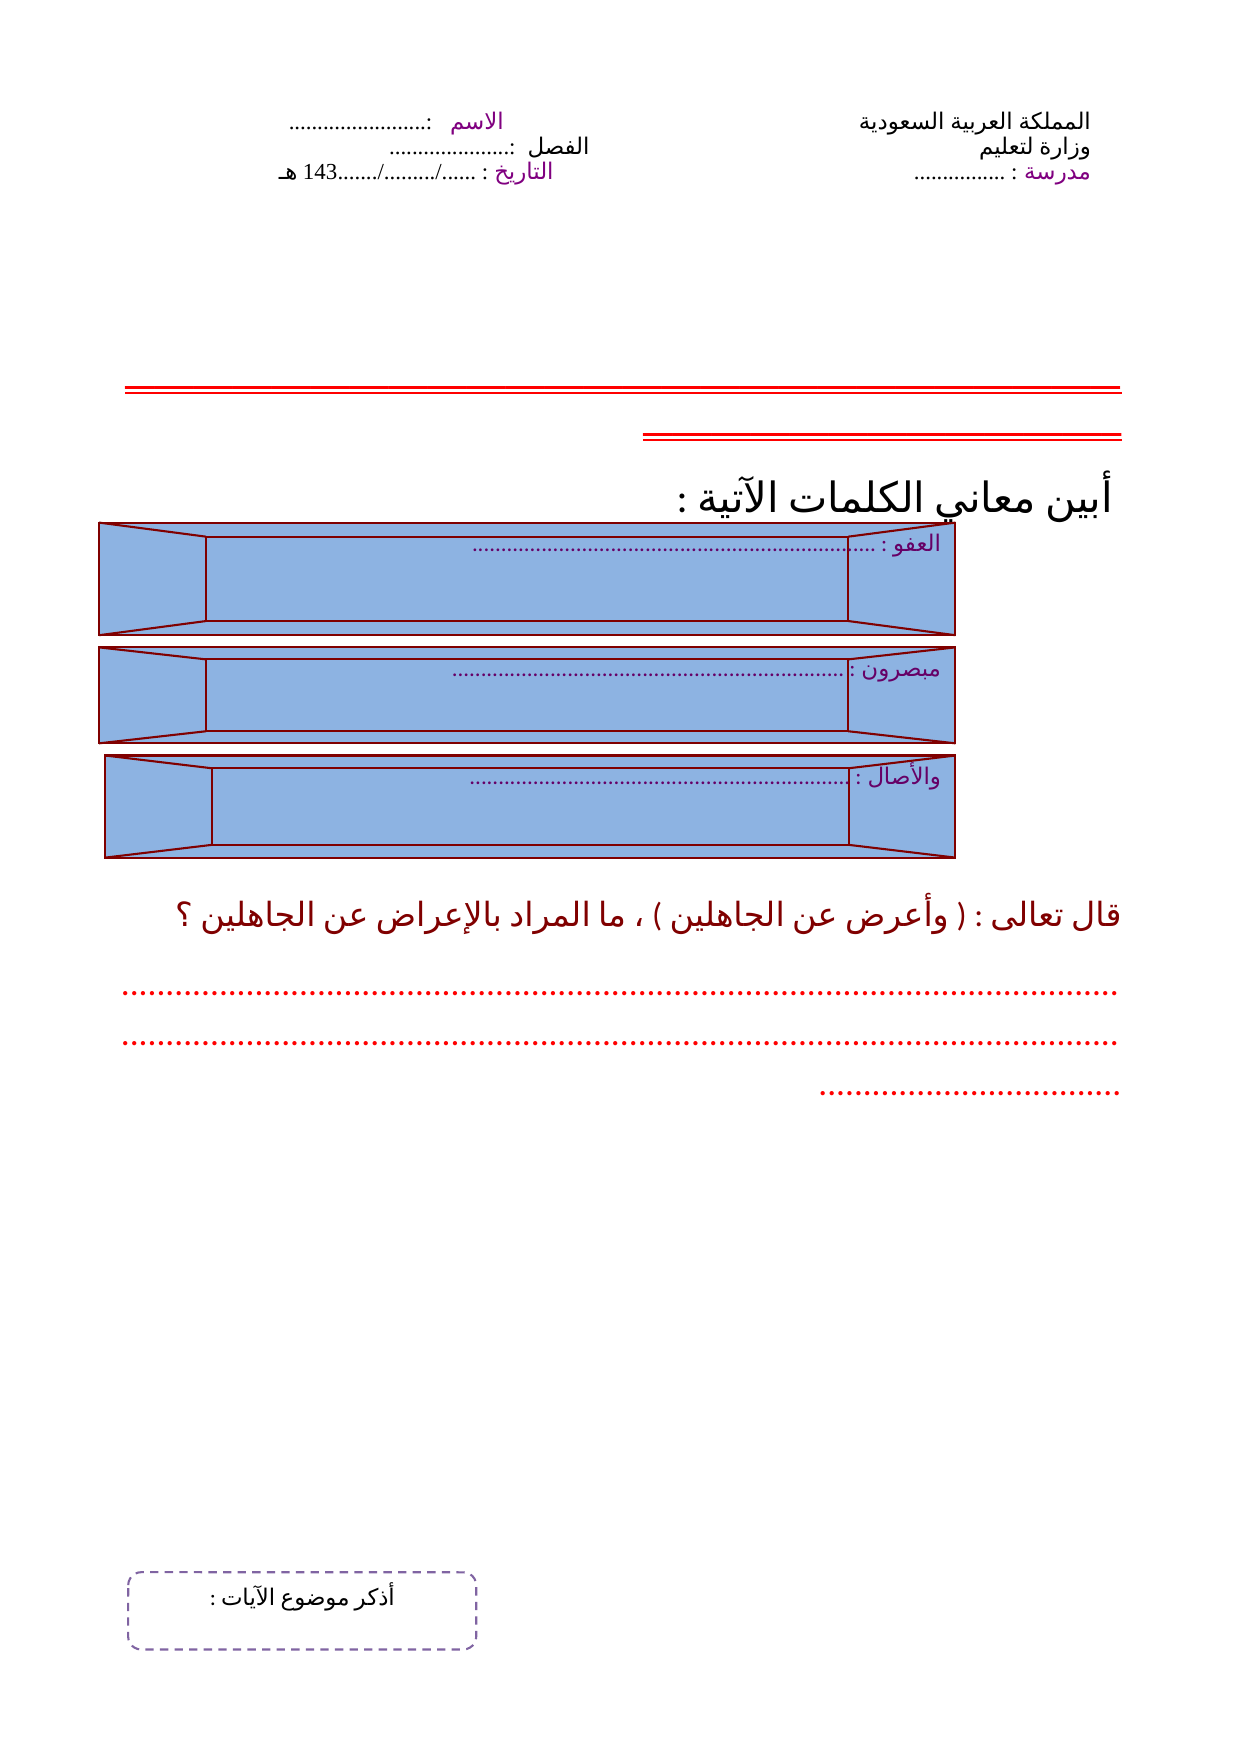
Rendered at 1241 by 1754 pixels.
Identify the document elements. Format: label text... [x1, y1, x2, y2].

text أبين معاني الكلمات الآتية : [118, 472, 1122, 523]
text قال تعالى : ( وأعرض عن الجاهلين ) ، ما المراد بالإعراض عن الجاهلين ؟ [118, 894, 1122, 934]
text ـــــــــــــــــــــــــــــــــــــــــــــــــــــــــــــــــــــــــــــــــــــــــــــــــــــــــــــــــــــــــــــــــــــــــــــــــــــــ [118, 357, 1122, 445]
text .................................................................................................................................................................................................................................................................. [118, 961, 1122, 1104]
